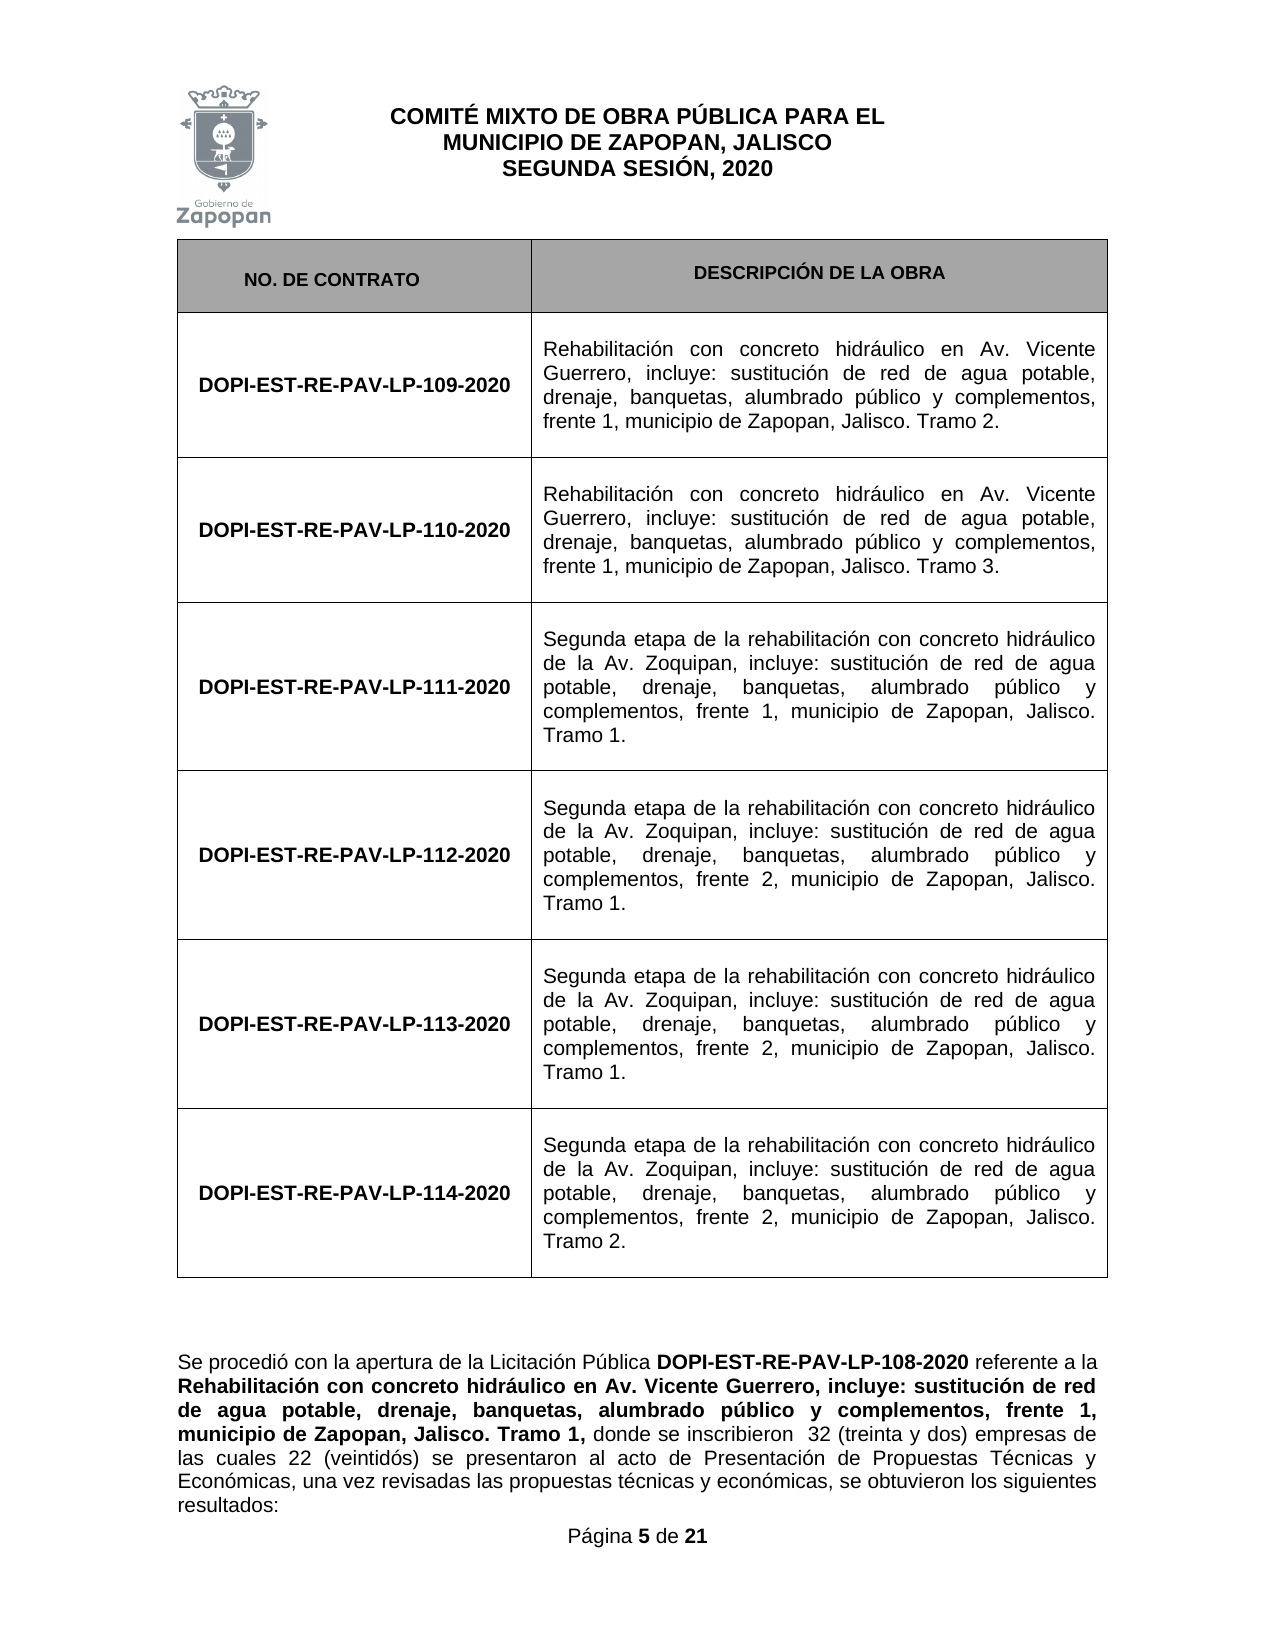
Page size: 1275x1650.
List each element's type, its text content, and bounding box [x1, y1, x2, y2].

table_cell DOPI-EST-RE-PAV-LP-113-2020 [178, 940, 531, 1108]
table_cell Segunda etapa de la rehabilitación con concreto hidráulico de la Av. Zoquipan, incluye: sustitución de red de agua potable, drenaje, banquetas, alumbrado público y complementos, frente 2, municipio de Zapopan, Jalisco. Tramo 1. [532, 771, 1107, 939]
table_cell NO. DE CONTRATO [178, 240, 531, 312]
table_cell DOPI-EST-RE-PAV-LP-114-2020 [178, 1109, 531, 1277]
table_cell DOPI-EST-RE-PAV-LP-110-2020 [178, 458, 531, 602]
table_cell DOPI-EST-RE-PAV-LP-111-2020 [178, 603, 531, 770]
table_cell Segunda etapa de la rehabilitación con concreto hidráulico de la Av. Zoquipan, incluye: sustitución de red de agua potable, drenaje, banquetas, alumbrado público y complementos, frente 2, municipio de Zapopan, Jalisco. Tramo 2. [532, 1109, 1107, 1277]
table_cell DOPI-EST-RE-PAV-LP-109-2020 [178, 313, 531, 457]
picture [176, 85, 271, 228]
text Se procedió con la apertura de la Licitación Pública DOPI-EST-RE-PAV-LP-108-2020 referente a la Rehabilitación con concreto hidráulico en Av. Vicente Guerrero, incluye: sustitución de red de agua potable, drenaje, banquetas, alumbrado público y complementos, frente 1, municipio de Zapopan, Jalisco. Tramo 1, donde se inscribieron 32 (treinta y dos) empresas de las cuales 22 (veintidós) se presentaron al acto de Presentación de Propuestas Técnicas y Económicas, una vez revisadas las propuestas técnicas y económicas, se obtuvieron los siguientes resultados: [177, 1349, 1098, 1517]
table_cell Segunda etapa de la rehabilitación con concreto hidráulico de la Av. Zoquipan, incluye: sustitución de red de agua potable, drenaje, banquetas, alumbrado público y complementos, frente 1, municipio de Zapopan, Jalisco. Tramo 1. [532, 603, 1107, 770]
table_cell Rehabilitación con concreto hidráulico en Av. Vicente Guerrero, incluye: sustitución de red de agua potable, drenaje, banquetas, alumbrado público y complementos, frente 1, municipio de Zapopan, Jalisco. Tramo 3. [532, 458, 1107, 602]
table_cell Rehabilitación con concreto hidráulico en Av. Vicente Guerrero, incluye: sustitución de red de agua potable, drenaje, banquetas, alumbrado público y complementos, frente 1, municipio de Zapopan, Jalisco. Tramo 2. [532, 313, 1107, 457]
table_cell DOPI-EST-RE-PAV-LP-112-2020 [178, 771, 531, 939]
table_cell DESCRIPCIÓN DE LA OBRA [532, 240, 1107, 312]
table_cell Segunda etapa de la rehabilitación con concreto hidráulico de la Av. Zoquipan, incluye: sustitución de red de agua potable, drenaje, banquetas, alumbrado público y complementos, frente 2, municipio de Zapopan, Jalisco. Tramo 1. [532, 940, 1107, 1108]
